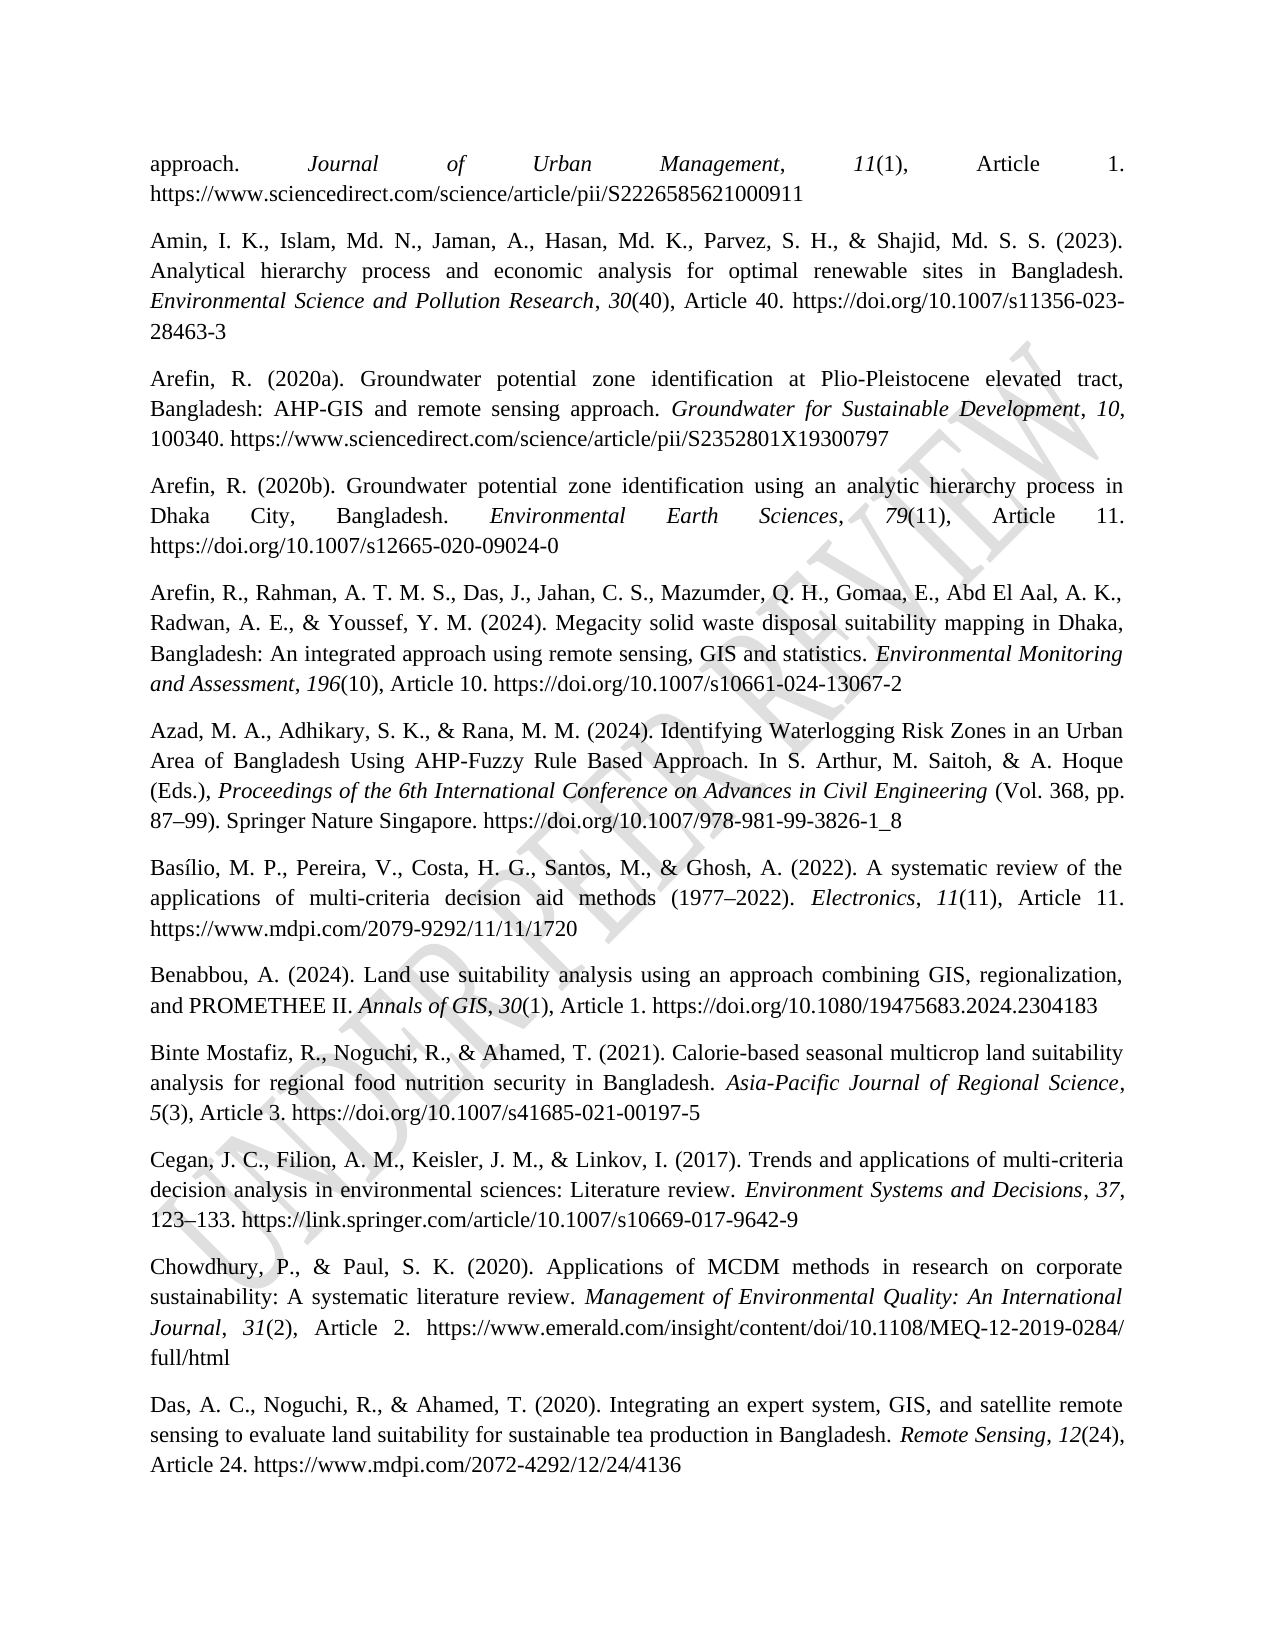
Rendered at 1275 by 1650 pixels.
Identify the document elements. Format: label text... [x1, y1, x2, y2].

text Cegan, J. C., Filion, A. M., Keisler, J. M., & Linkov, I. (2017). Trends and applications of multi-criteria decision analysis in environmental sciences: Literature review. Environment Systems and Decisions, 37, 123–133. https://link.springer.com/article/10.1007/s10669-017-9642-9 [150, 1146, 1125, 1233]
text Amin, I. K., Islam, Md. N., Jaman, A., Hasan, Md. K., Parvez, S. H., & Shajid, Md. S. S. (2023). Analytical hierarchy process and economic analysis for optimal renewable sites in Bangladesh. Environmental Science and Pollution Research, 30(40), Article 40. https://doi.org/10.1007/s11356-023-28463-3 [150, 227, 1125, 344]
text Arefin, R. (2020a). Groundwater potential zone identification at Plio-Pleistocene elevated tract, Bangladesh: AHP-GIS and remote sensing approach. Groundwater for Sustainable Development, 10, 100340. https://www.sciencedirect.com/science/article/pii/S2352801X19300797 [150, 364, 1125, 451]
text Benabbou, A. (2024). Land use suitability analysis using an approach combining GIS, regionalization, and PROMETHEE II. Annals of GIS, 30(1), Article 1. https://doi.org/10.1080/19475683.2024.2304183 [150, 961, 1125, 1018]
text Das, A. C., Noguchi, R., & Ahamed, T. (2020). Integrating an expert system, GIS, and satellite remote sensing to evaluate land suitability for sustainable tea production in Bangladesh. Remote Sensing, 12(24), Article 24. https://www.mdpi.com/2072-4292/12/24/4136 [150, 1391, 1125, 1477]
text Arefin, R. (2020b). Groundwater potential zone identification using an analytic hierarchy process in Dhaka City, Bangladesh. Environmental Earth Sciences, 79(11), Article 11. https://doi.org/10.1007/s12665-020-09024-0 [150, 472, 1125, 559]
text Basílio, M. P., Pereira, V., Costa, H. G., Santos, M., & Ghosh, A. (2022). A systematic review of the applications of multi-criteria decision aid methods (1977–2022). Electronics, 11(11), Article 11. https://www.mdpi.com/2079-9292/11/11/1720 [150, 854, 1125, 941]
text Binte Mostafiz, R., Noguchi, R., & Ahamed, T. (2021). Calorie-based seasonal multicrop land suitability analysis for regional food nutrition security in Bangladesh. Asia-Pacific Journal of Regional Science, 5(3), Article 3. https://doi.org/10.1007/s41685-021-00197-5 [150, 1038, 1125, 1125]
text Chowdhury, P., & Paul, S. K. (2020). Applications of MCDM methods in research on corporate sustainability: A systematic literature review. Management of Environmental Quality: An International Journal, 31(2), Article 2. https://www.emerald.com/insight/content/doi/10.1108/MEQ-12-2019-0284/full/html [150, 1253, 1125, 1370]
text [150, 150, 1125, 207]
text Arefin, R., Rahman, A. T. M. S., Das, J., Jahan, C. S., Mazumder, Q. H., Gomaa, E., Abd El Aal, A. K., Radwan, A. E., & Youssef, Y. M. (2024). Megacity solid waste disposal suitability mapping in Dhaka, Bangladesh: An integrated approach using remote sensing, GIS and statistics. Environmental Monitoring and Assessment, 196(10), Article 10. https://doi.org/10.1007/s10661-024-13067-2 [150, 579, 1125, 696]
text Azad, M. A., Adhikary, S. K., & Rana, M. M. (2024). Identifying Waterlogging Risk Zones in an Urban Area of Bangladesh Using AHP-Fuzzy Rule Based Approach. In S. Arthur, M. Saitoh, & A. Hoque (Eds.), Proceedings of the 6th International Conference on Advances in Civil Engineering (Vol. 368, pp. 87–99). Springer Nature Singapore. https://doi.org/10.1007/978-981-99-3826-1_8 [150, 717, 1125, 834]
